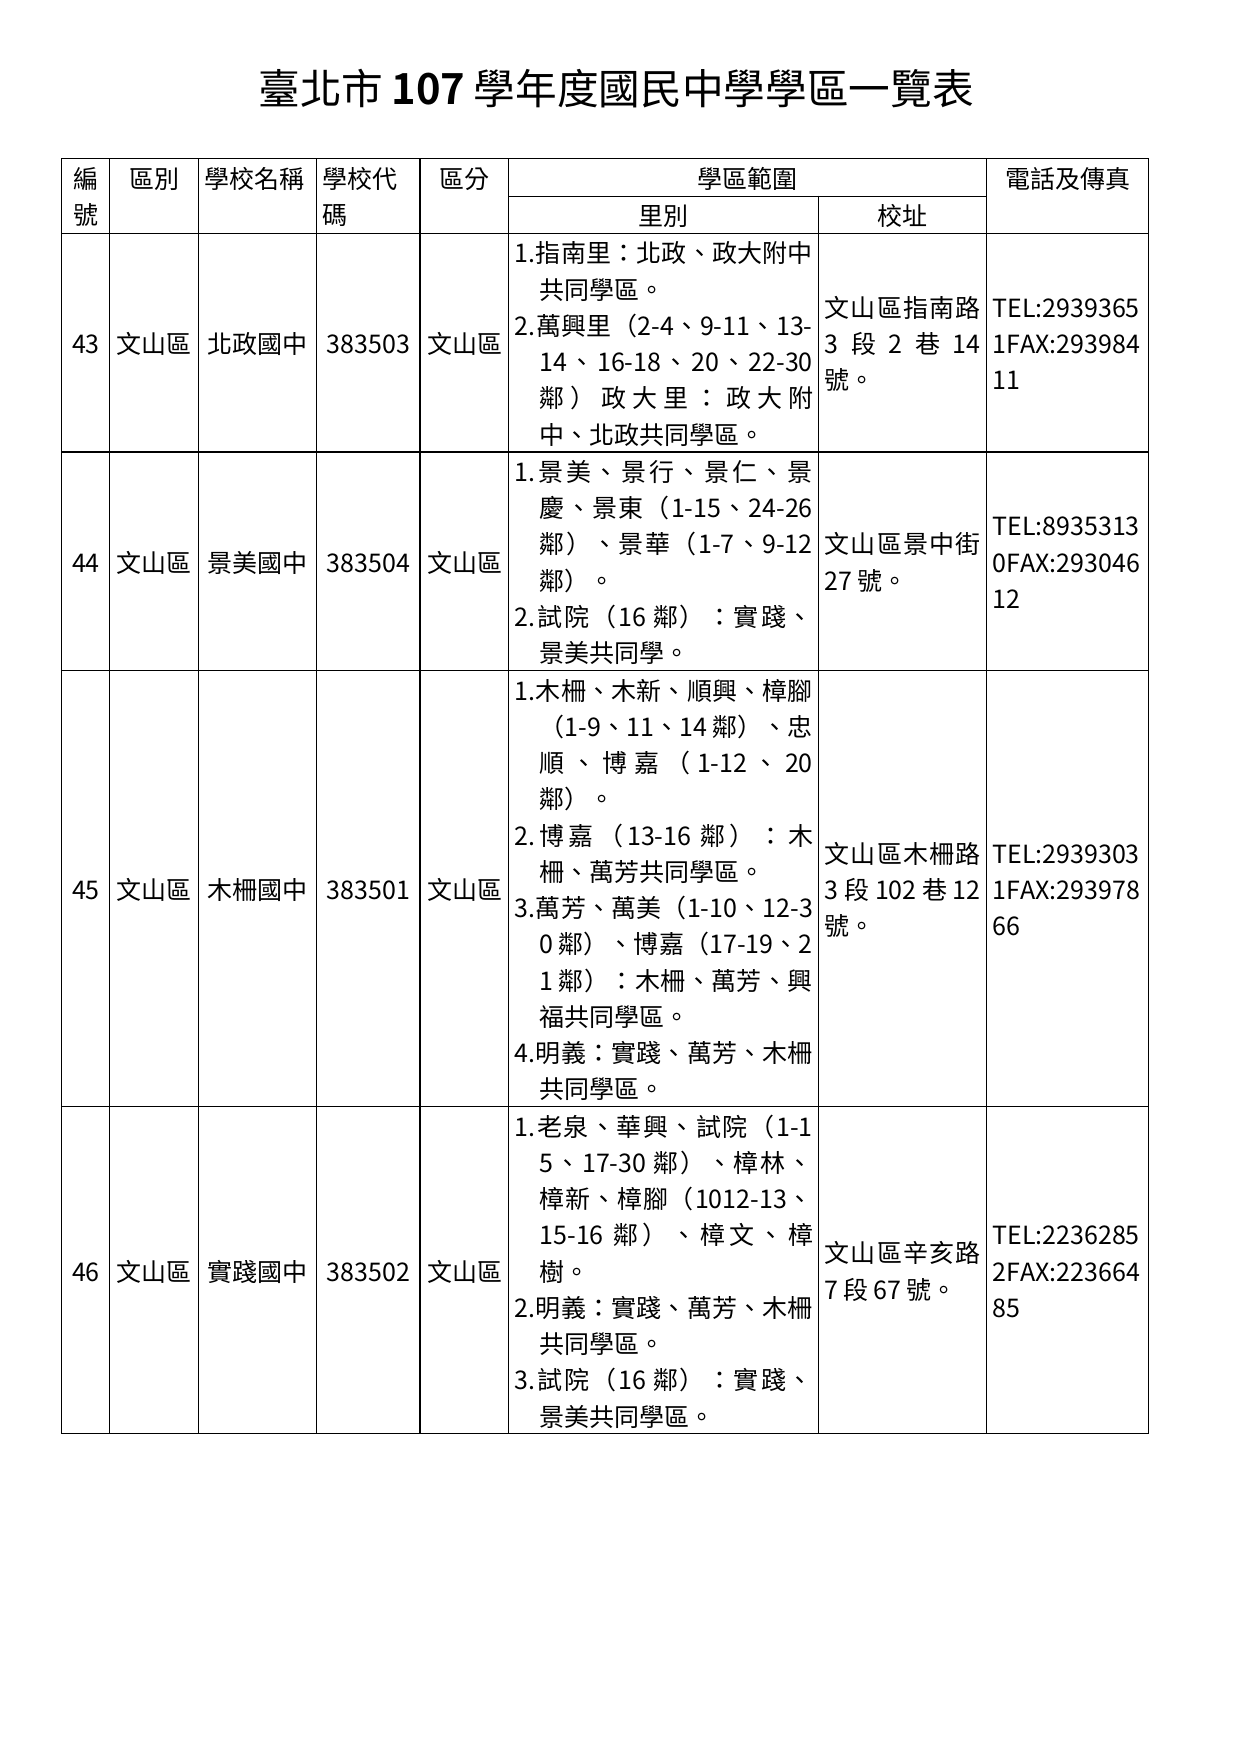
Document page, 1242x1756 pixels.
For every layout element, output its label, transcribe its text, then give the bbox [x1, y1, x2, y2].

table_cell 1.指南里：北政、政大附中共同學區。 2.萬興里（2-4、9-11、13-14、16-18、20、22-30鄰）政大里：政大附中、北政共同學區。 [509, 234, 818, 451]
table_header 學校代碼 [317, 159, 419, 233]
table_cell 文山區 [421, 1107, 508, 1433]
table_cell TEL:29393031FAX:29397866 [987, 671, 1148, 1106]
table_cell 383501 [317, 671, 419, 1106]
table_cell 383503 [317, 234, 419, 451]
table_cell TEL:29393651FAX:29398411 [987, 234, 1148, 451]
table_cell 校址 [819, 197, 986, 233]
table_cell 46 [62, 1107, 109, 1433]
table_cell 文山區指南路3段2巷14號。 [819, 234, 986, 451]
table_cell TEL:22362852FAX:22366485 [987, 1107, 1148, 1433]
table_cell 里別 [509, 197, 818, 233]
table_cell 44 [62, 453, 109, 670]
table_cell 383504 [317, 453, 419, 670]
table_cell 文山區 [110, 234, 198, 451]
table_cell 45 [62, 671, 109, 1106]
table_cell 文山區辛亥路7段67號。 [819, 1107, 986, 1433]
table_cell 1.景美、景行、景仁、景慶、景東（1-15、24-26鄰）、景華（1-7、9-12鄰）。 2.試院（16鄰）：實踐、景美共同學。 [509, 453, 818, 670]
table_header 區分 [421, 159, 508, 233]
table_header 電話及傳真 [987, 159, 1148, 233]
table_cell 文山區 [110, 671, 198, 1106]
table_cell TEL:89353130FAX:29304612 [987, 453, 1148, 670]
table_cell 文山區 [421, 453, 508, 670]
table_header 編號 [62, 159, 109, 233]
table_cell 景美國中 [199, 453, 316, 670]
table_cell 43 [62, 234, 109, 451]
table_cell 木柵國中 [199, 671, 316, 1106]
table_cell 文山區 [421, 234, 508, 451]
table_cell 文山區 [110, 1107, 198, 1433]
table_cell 文山區 [421, 671, 508, 1106]
table_cell 文山區木柵路3段102巷12號。 [819, 671, 986, 1106]
table_cell 北政國中 [199, 234, 316, 451]
table_header 學校名稱 [199, 159, 316, 233]
table_cell 1.老泉、華興、試院（1-15、17-30鄰）、樟林、樟新、樟腳（1012-13、15-16鄰）、樟文、樟樹。 2.明義：實踐、萬芳、木柵共同學區。 3.試院（16鄰）：實踐、景美共同學區。 [509, 1107, 818, 1433]
table_cell 383502 [317, 1107, 419, 1433]
table_header 區別 [110, 159, 198, 233]
table_header 學區範圍 [509, 159, 986, 196]
table_cell 文山區景中街27號。 [819, 453, 986, 670]
table_cell 1.木柵、木新、順興、樟腳（1-9、11、14鄰）、忠順、博嘉（1-12、20鄰）。 2.博嘉（13-16鄰）：木柵、萬芳共同學區。 3.萬芳、萬美（1-10、12-30鄰）、博嘉（17-19、21鄰）：木柵、萬芳、興福共同學區。 4.明義：實踐、萬芳、木柵共同學區。 [509, 671, 818, 1106]
table_cell 文山區 [110, 453, 198, 670]
table_cell 實踐國中 [199, 1107, 316, 1433]
